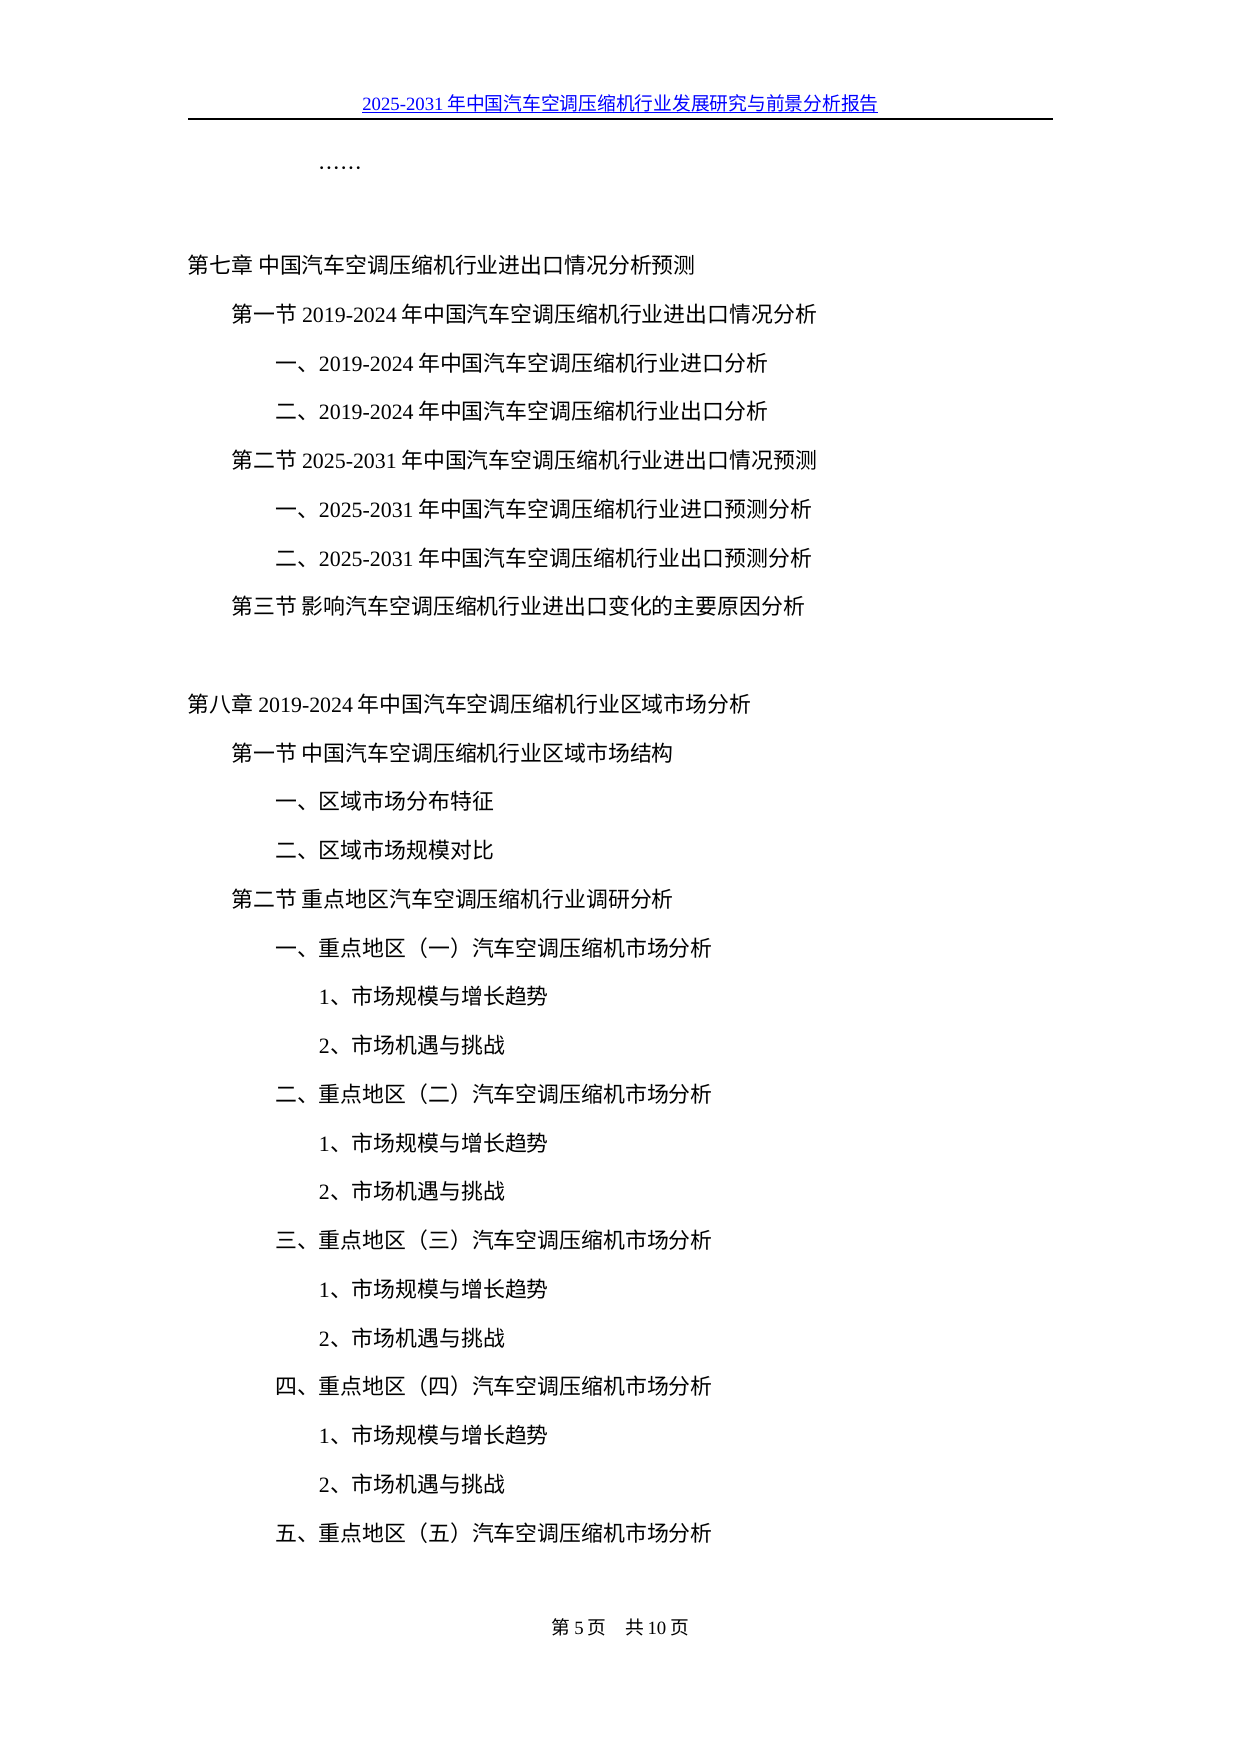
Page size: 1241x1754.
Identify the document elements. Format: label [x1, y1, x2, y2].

text [187, 150, 1053, 1548]
